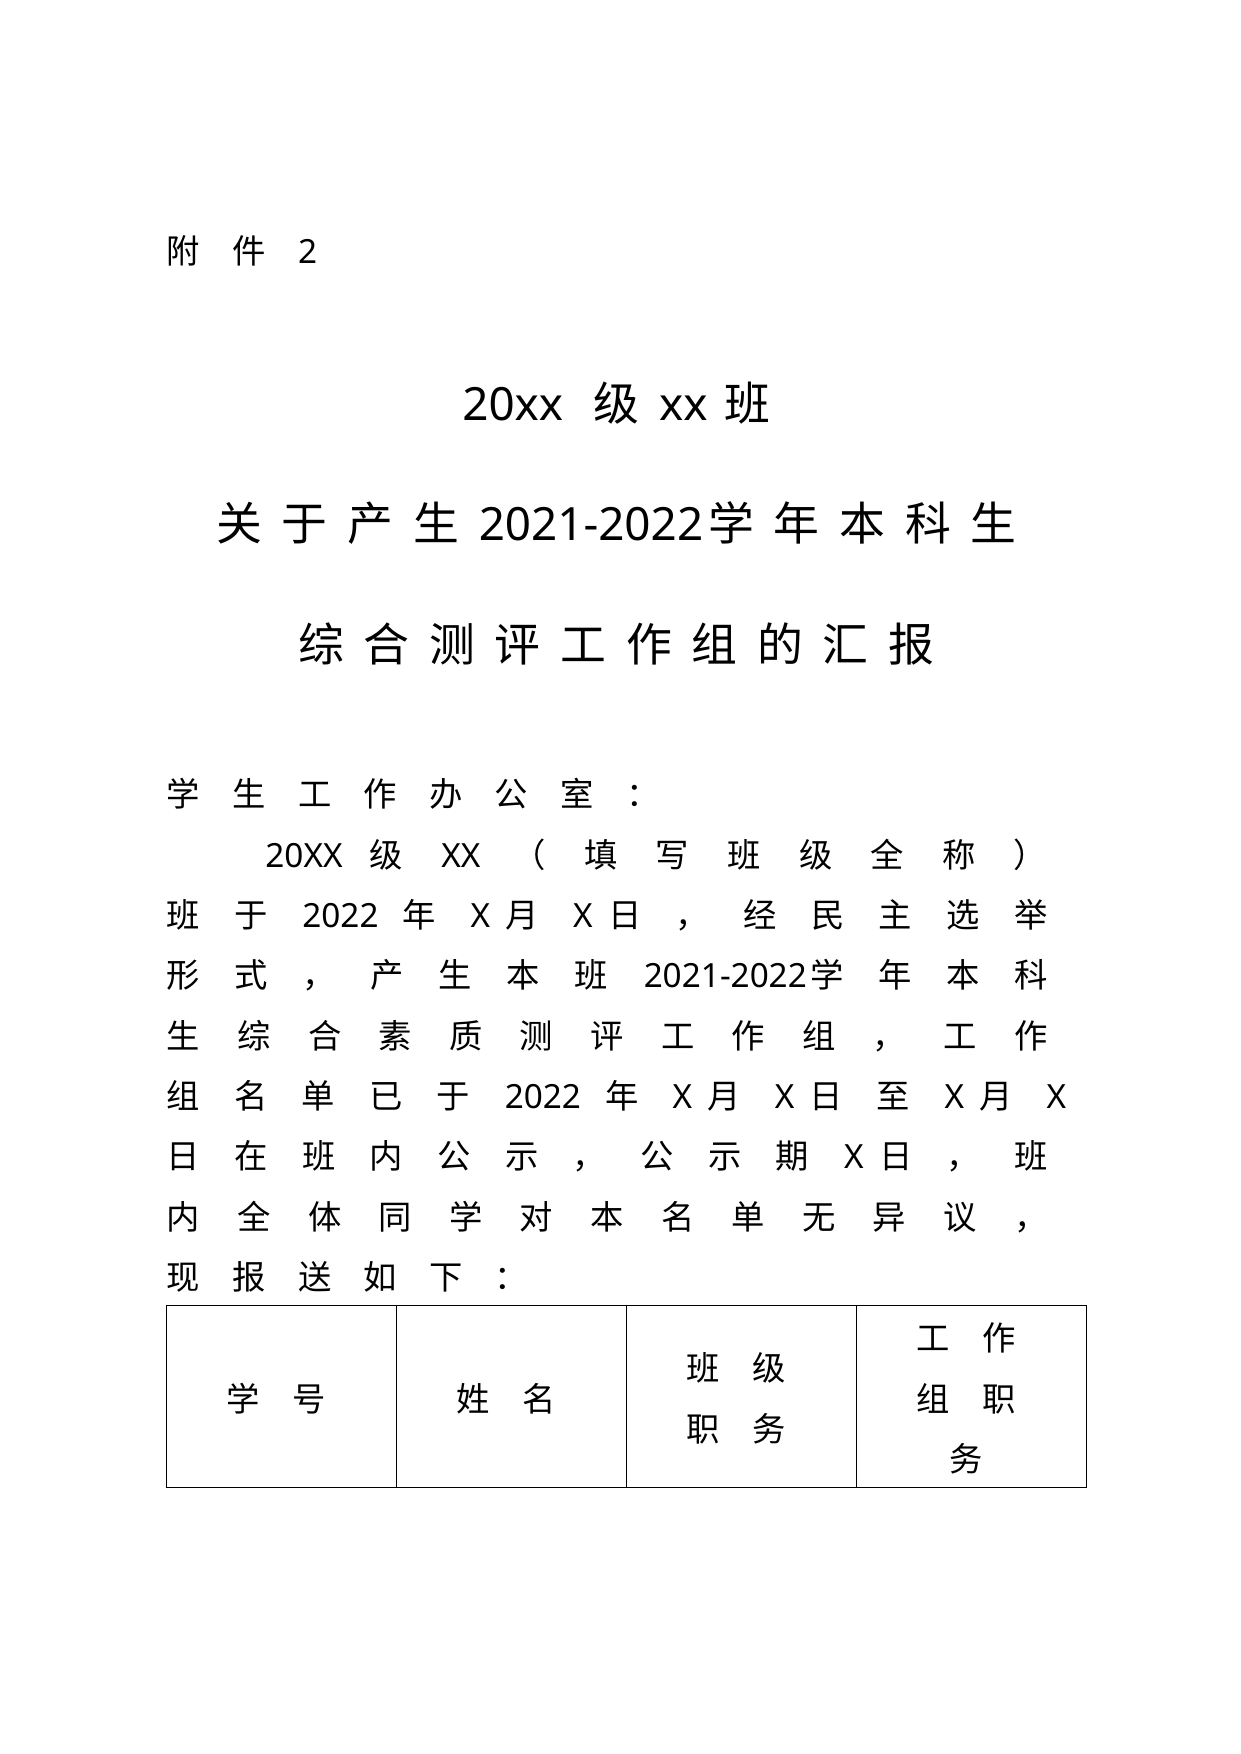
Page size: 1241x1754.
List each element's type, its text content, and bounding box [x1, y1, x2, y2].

text 学生工作办公室： [167, 762, 1080, 822]
table_header 班级职务 [627, 1306, 856, 1487]
table_header 姓名 [397, 1306, 626, 1487]
table_header 学号 [167, 1306, 396, 1487]
text 附件2 [167, 219, 1019, 280]
table_header 工作组职务 [857, 1306, 1086, 1487]
text 综合测评工作组的汇报 [167, 581, 1085, 702]
text 关于产生2021-2022学年本科生 [167, 461, 1085, 581]
text 20xx级xx班 [167, 340, 1085, 461]
text 20XX级XX（填写班级全称）班于2022年X月X日，经民主选举形式，产生本班2021-2022学年本科生综合素质测评工作组，工作组名单已于2022年X月X日至X月X日在班内公示，公示期X日，班内全体同学对本名单无异议，现报送如下： [167, 822, 1080, 1305]
